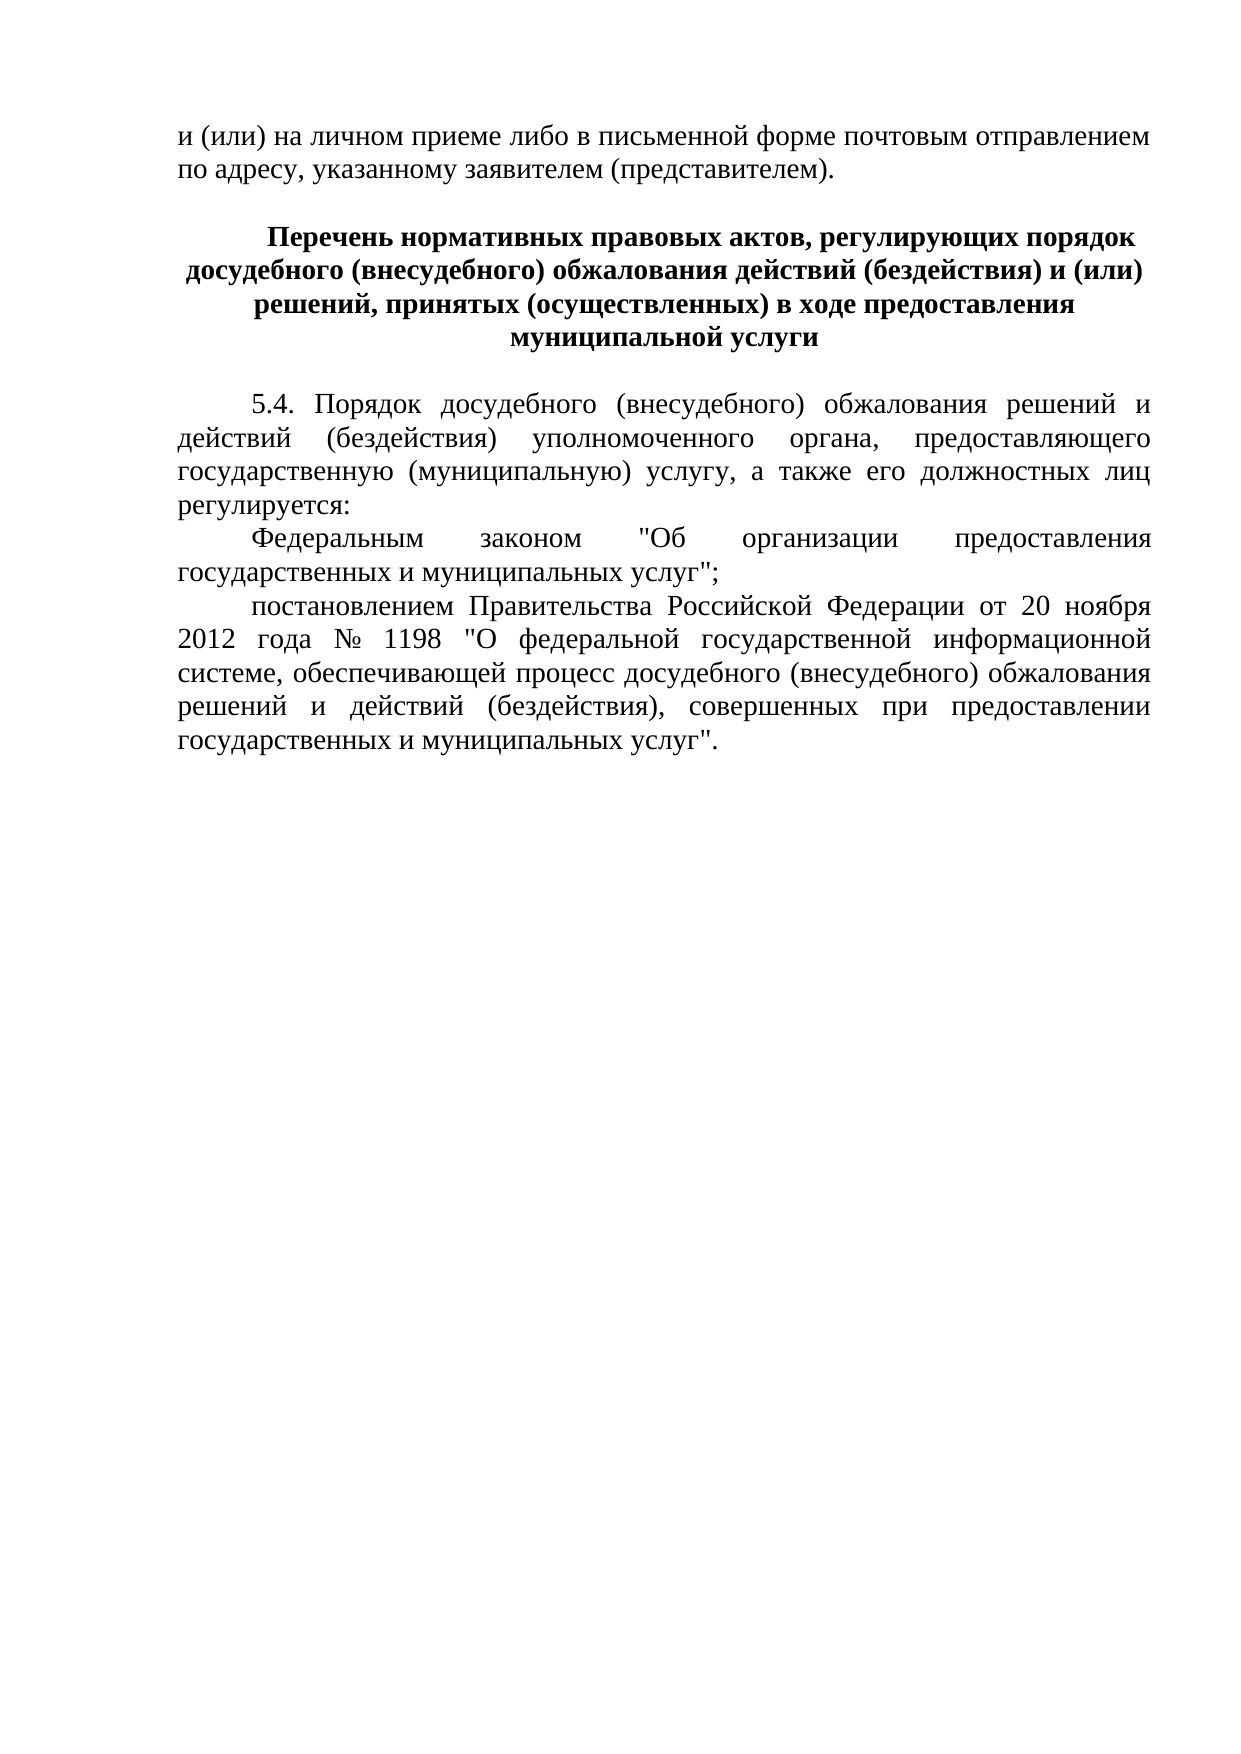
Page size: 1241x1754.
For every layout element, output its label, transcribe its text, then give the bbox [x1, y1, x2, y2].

text Федеральным законом "Об организации предоставления государственных и муниципальных услуг"; [177, 521, 1152, 588]
text Перечень нормативных правовых актов, регулирующих порядок досудебного (внесудебного) обжалования действий (бездействия) и (или) решений, принятых (осуществленных) в ходе предоставления муниципальной услуги [177, 219, 1152, 353]
text постановлением Правительства Российской Федерации от 20 ноября 2012 года № 1198 "О федеральной государственной информационной системе, обеспечивающей процесс досудебного (внесудебного) обжалования решений и действий (бездействия), совершенных при предоставлении государственных и муниципальных услуг". [177, 588, 1152, 755]
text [177, 118, 1152, 185]
text 5.4. Порядок досудебного (внесудебного) обжалования решений и действий (бездействия) уполномоченного органа, предоставляющего государственную (муниципальную) услугу, а также его должностных лиц регулируется: [177, 386, 1152, 521]
